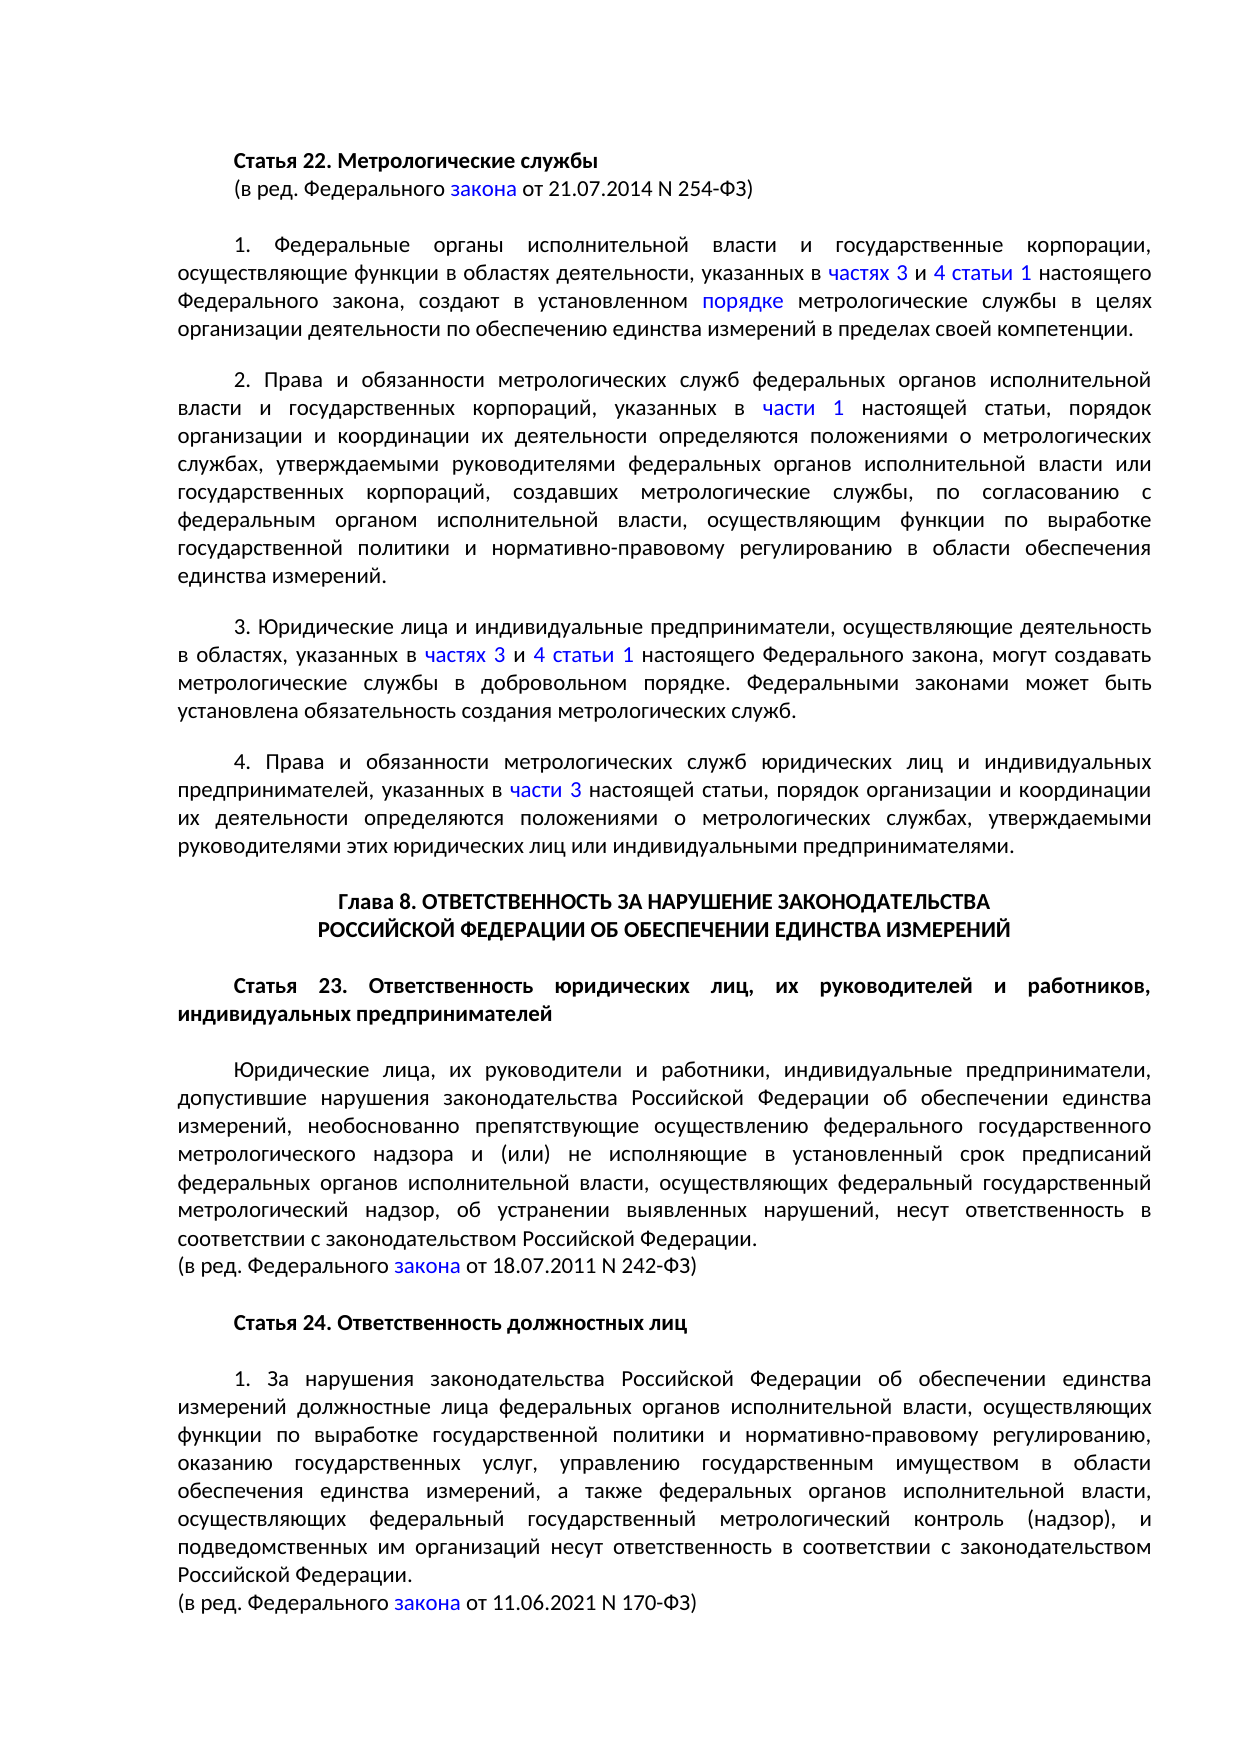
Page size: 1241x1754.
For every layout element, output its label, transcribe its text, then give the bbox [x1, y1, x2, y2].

text 1. Федеральные органы исполнительной власти и государственные корпорации, осуществляющие функции в областях деятельности, указанных в частях 3 и 4 статьи 1 настоящего Федерального закона, создают в установленном порядке метрологические службы в целях организации деятельности по обеспечению единства измерений в пределах своей компетенции. [177, 230, 1152, 342]
text 1. За нарушения законодательства Российской Федерации об обеспечении единства измерений должностные лица федеральных органов исполнительной власти, осуществляющих функции по выработке государственной политики и нормативно-правовому регулированию, оказанию государственных услуг, управлению государственным имуществом в области обеспечения единства измерений, а также федеральных органов исполнительной власти, осуществляющих федеральный государственный метрологический контроль (надзор), и подведомственных им организаций несут ответственность в соответствии с законодательством Российской Федерации. [177, 1364, 1152, 1588]
text 4. Права и обязанности метрологических служб юридических лиц и индивидуальных предпринимателей, указанных в части 3 настоящей статьи, порядок организации и координации их деятельности определяются положениями о метрологических службах, утверждаемыми руководителями этих юридических лиц или индивидуальными предпринимателями. [177, 747, 1152, 859]
title Статья 22. Метрологические службы [177, 146, 1152, 174]
title Статья 24. Ответственность должностных лиц [177, 1308, 1152, 1336]
title Глава 8. ОТВЕТСТВЕННОСТЬ ЗА НАРУШЕНИЕ ЗАКОНОДАТЕЛЬСТВА [177, 887, 1152, 915]
title Статья 23. Ответственность юридических лиц, их руководителей и работников, индивидуальных предпринимателей [177, 971, 1152, 1027]
text (в ред. Федерального закона от 11.06.2021 N 170-ФЗ) [177, 1588, 1152, 1616]
text 3. Юридические лица и индивидуальные предприниматели, осуществляющие деятельность в областях, указанных в частях 3 и 4 статьи 1 настоящего Федерального закона, могут создавать метрологические службы в добровольном порядке. Федеральными законами может быть установлена обязательность создания метрологических служб. [177, 612, 1152, 724]
text (в ред. Федерального закона от 21.07.2014 N 254-ФЗ) [177, 174, 1152, 202]
text Юридические лица, их руководители и работники, индивидуальные предприниматели, допустившие нарушения законодательства Российской Федерации об обеспечении единства измерений, необоснованно препятствующие осуществлению федерального государственного метрологического надзора и (или) не исполняющие в установленный срок предписаний федеральных органов исполнительной власти, осуществляющих федеральный государственный метрологический надзор, об устранении выявленных нарушений, несут ответственность в соответствии с законодательством Российской Федерации. [177, 1056, 1152, 1252]
text (в ред. Федерального закона от 18.07.2011 N 242-ФЗ) [177, 1252, 1152, 1280]
title РОССИЙСКОЙ ФЕДЕРАЦИИ ОБ ОБЕСПЕЧЕНИИ ЕДИНСТВА ИЗМЕРЕНИЙ [177, 915, 1152, 943]
text 2. Права и обязанности метрологических служб федеральных органов исполнительной власти и государственных корпораций, указанных в части 1 настоящей статьи, порядок организации и координации их деятельности определяются положениями о метрологических службах, утверждаемыми руководителями федеральных органов исполнительной власти или государственных корпораций, создавших метрологические службы, по согласованию с федеральным органом исполнительной власти, осуществляющим функции по выработке государственной политики и нормативно-правовому регулированию в области обеспечения единства измерений. [177, 365, 1152, 589]
